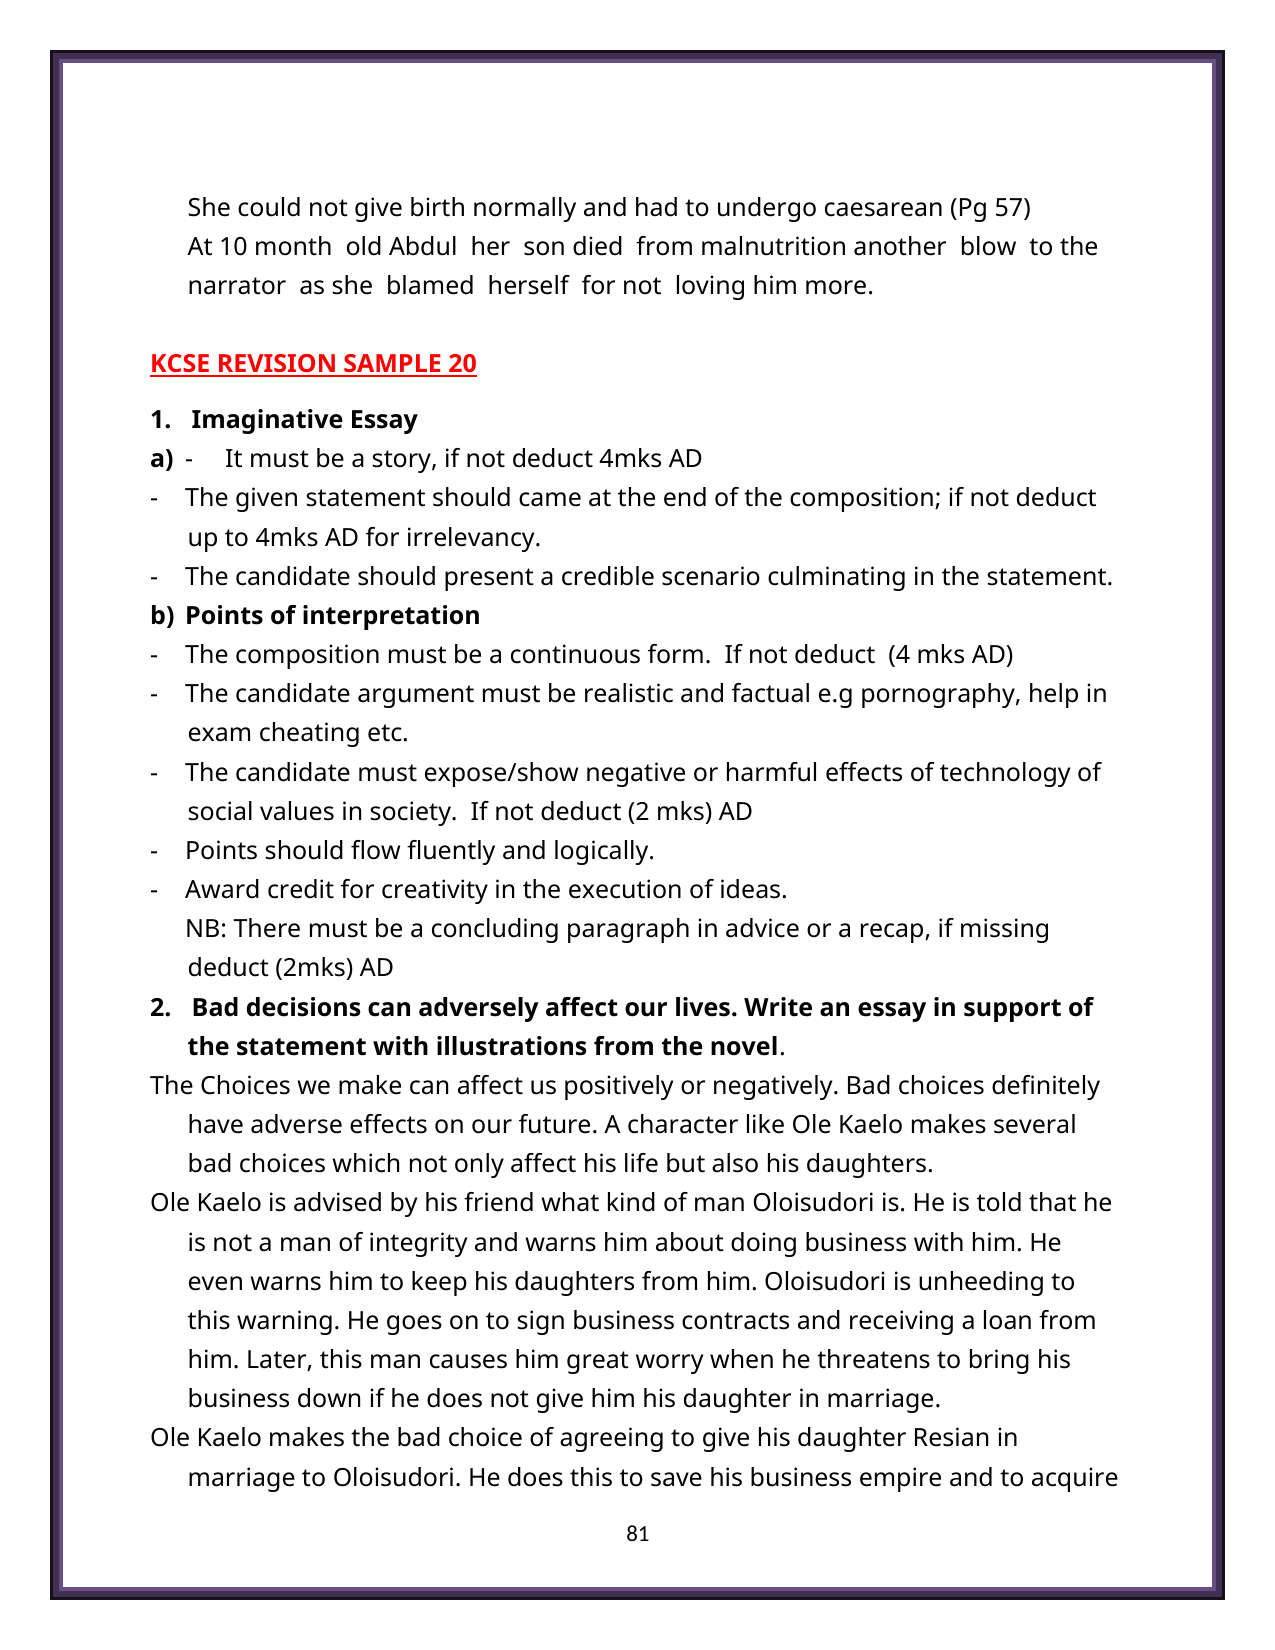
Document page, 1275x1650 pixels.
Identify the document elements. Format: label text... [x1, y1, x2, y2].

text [150, 1420, 1125, 1493]
text 2. Bad decisions can adversely affect our lives. Write an essay in support of the statement with illustrations from the novel. [150, 989, 1125, 1062]
text a) - It must be a story, if not deduct 4mks AD [150, 441, 1125, 475]
text b) Points of interpretation [150, 597, 1125, 632]
text Ole Kaelo is advised by his friend what kind of man Oloisudori is. He is told that he is not a man of integrity and warns him about doing business with him. He even warns him to keep his daughters from him. Oloisudori is unheeding to this warning. He goes on to sign business contracts and receiving a loan from him. Later, this man causes him great worry when he threatens to bring his business down if he does not give him his daughter in marriage. [150, 1185, 1125, 1415]
text NB: There must be a concluding paragraph in advice or a recap, if missing deduct (2mks) AD [150, 911, 1125, 984]
text - The given statement should came at the end of the composition; if not deduct up to 4mks AD for irrelevancy. [150, 480, 1125, 553]
text 1. Imaginative Essay [150, 402, 1125, 436]
text - The candidate argument must be realistic and factual e.g pornography, help in exam cheating etc. [150, 676, 1125, 749]
text KCSE REVISION SAMPLE 20 [150, 346, 1125, 380]
text - Points should flow fluently and logically. [150, 832, 1125, 867]
text - Award credit for creativity in the execution of ideas. [150, 872, 1125, 906]
text She could not give birth normally and had to undergo caesarean (Pg 57) [150, 189, 1125, 223]
text - The candidate must expose/show negative or harmful effects of technology of social values in society. If not deduct (2 mks) AD [150, 754, 1125, 827]
text - The composition must be a continuous form. If not deduct (4 mks AD) [150, 637, 1125, 671]
text - The candidate should present a credible scenario culminating in the statement. [150, 558, 1125, 592]
text The Choices we make can affect us positively or negatively. Bad choices definitely have adverse effects on our future. A character like Ole Kaelo makes several bad choices which not only affect his life but also his daughters. [150, 1067, 1125, 1180]
text At 10 month old Abdul her son died from malnutrition another blow to the narrator as she blamed herself for not loving him more. [150, 228, 1125, 302]
